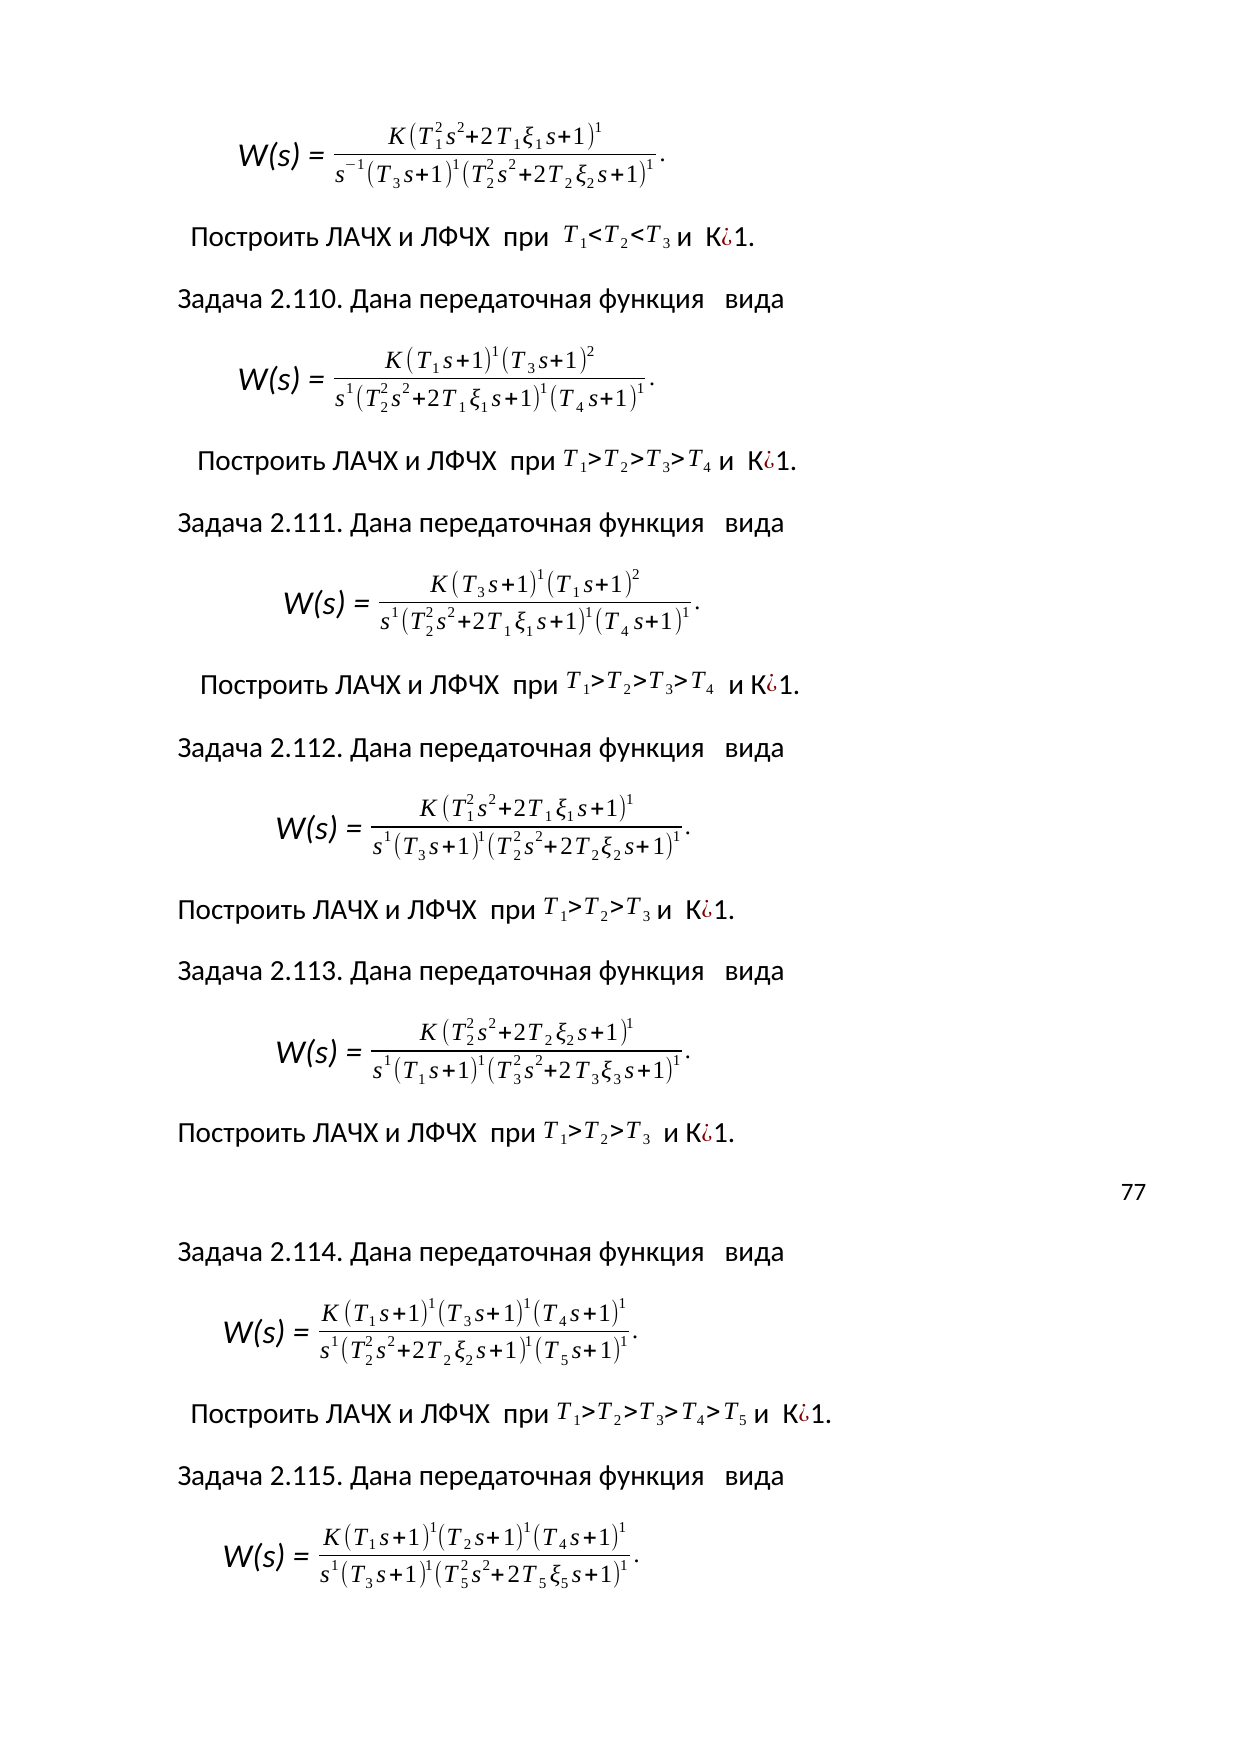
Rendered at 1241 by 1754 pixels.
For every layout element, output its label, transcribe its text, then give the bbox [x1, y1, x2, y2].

text W(s) = [177, 118, 1152, 192]
text Построить ЛАЧХ и ЛФЧХ при и К1. [177, 666, 1152, 702]
text Задача 2.114. Дана передаточная функция вида [177, 1233, 1152, 1269]
text Построить ЛАЧХ и ЛФЧХ при и К1. [177, 218, 1152, 254]
text Задача 2.112. Дана передаточная функция вида [177, 729, 1152, 764]
text W(s) = [177, 1295, 1152, 1368]
text W(s) = [177, 342, 1152, 415]
text W(s) = [177, 790, 1152, 864]
text Построить ЛАЧХ и ЛФЧХ при и К1. [177, 1395, 1152, 1431]
text Задача 2.111. Дана передаточная функция вида [177, 504, 1152, 540]
text Задача 2.110. Дана передаточная функция вида [177, 280, 1152, 316]
text W(s) = [177, 566, 1152, 639]
text W(s) = [177, 1519, 1152, 1592]
text Построить ЛАЧХ и ЛФЧХ при и К1. [177, 1114, 1152, 1150]
text 77 [177, 1176, 1152, 1207]
text Построить ЛАЧХ и ЛФЧХ при и К1. [177, 442, 1152, 478]
text W(s) = [177, 1014, 1152, 1088]
text Задача 2.115. Дана передаточная функция вида [177, 1457, 1152, 1492]
text Задача 2.113. Дана передаточная функция вида [177, 952, 1152, 988]
text Построить ЛАЧХ и ЛФЧХ при и К1. [177, 891, 1152, 926]
